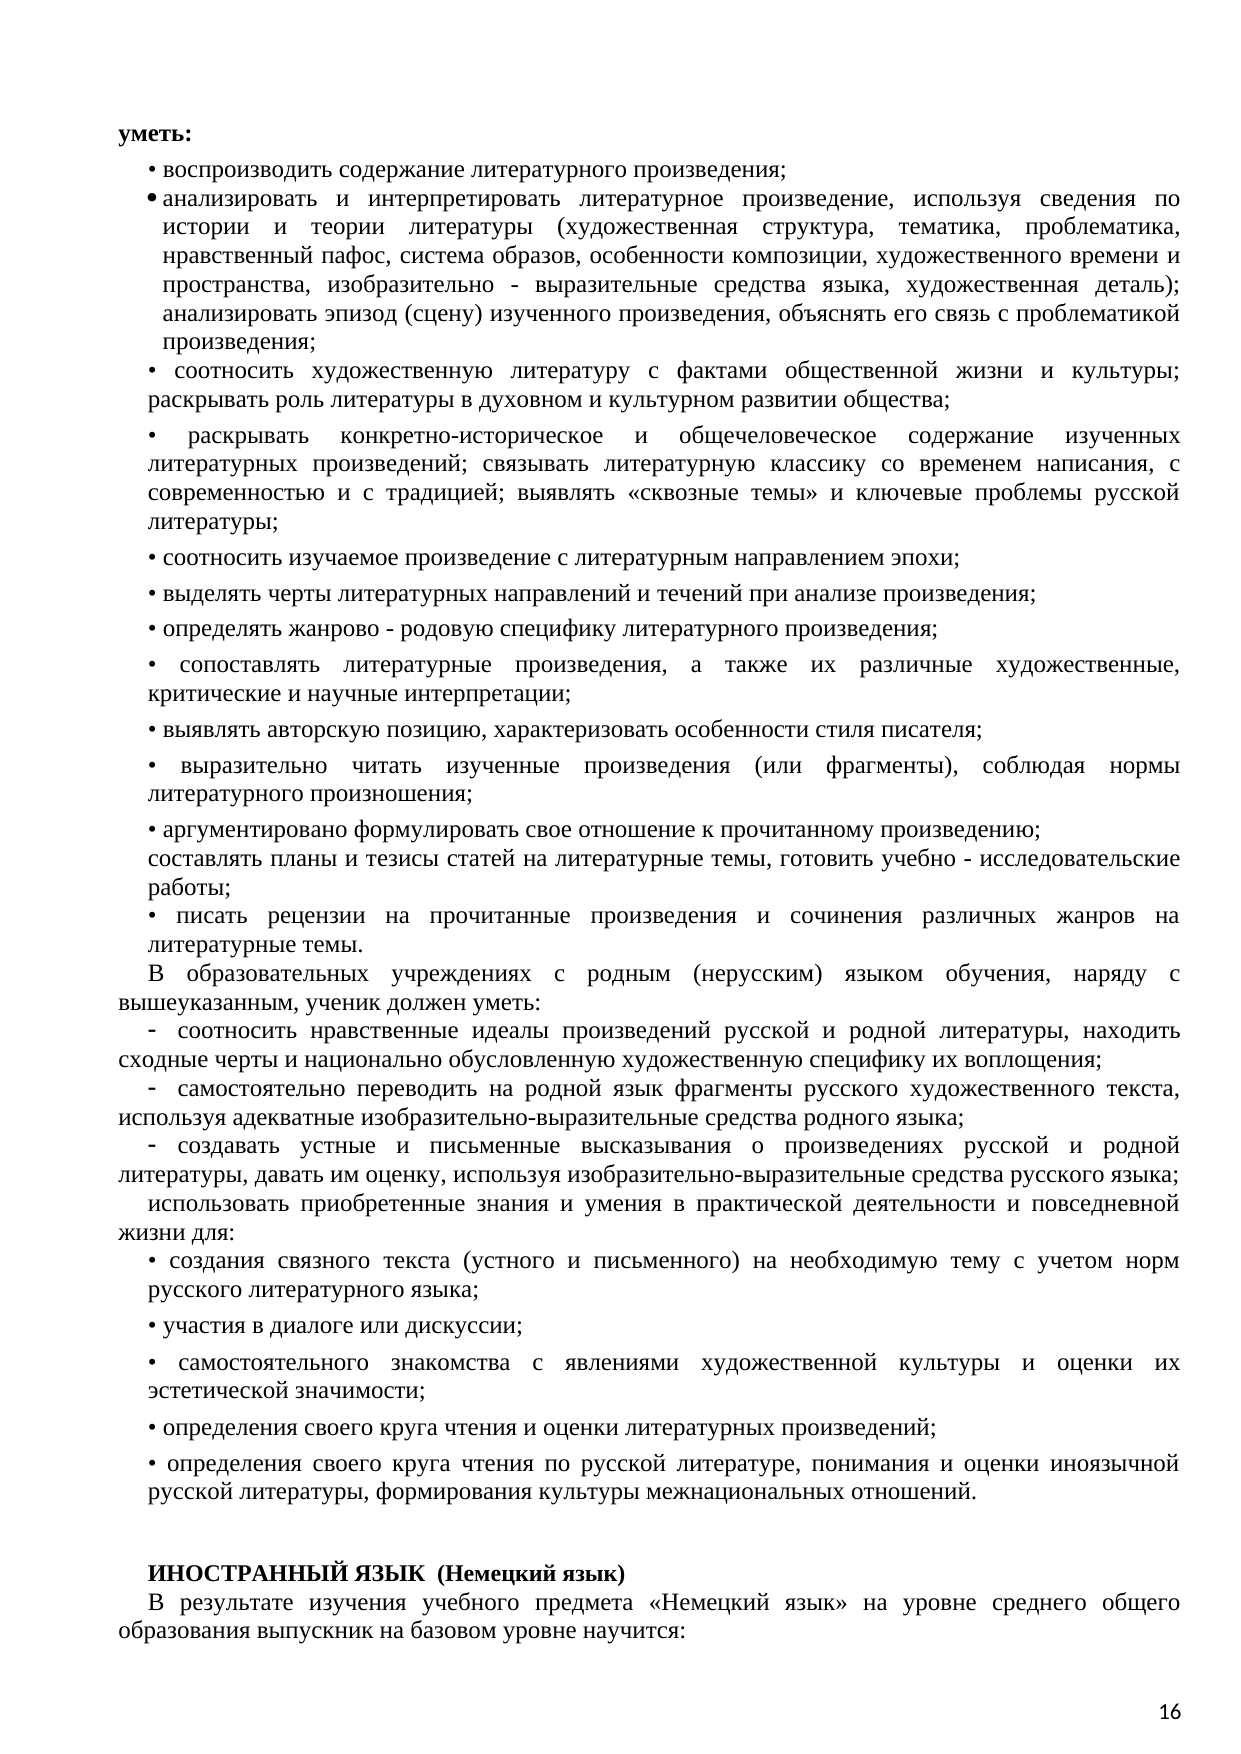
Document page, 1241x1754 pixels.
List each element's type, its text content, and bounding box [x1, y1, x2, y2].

text • соотносить художественную литературу с фактами общественной жизни и культуры; раскрывать роль литературы в духовном и культурном развитии общества; [148, 355, 1181, 413]
text • определять жанрово - родовую специфику литературного произведения; [148, 613, 1181, 642]
text • создания связного текста (устного и письменного) на необходимую тему с учетом норм русского литературного языка; [148, 1246, 1181, 1303]
text • определения своего круга чтения и оценки литературных произведений; [148, 1412, 1181, 1440]
text • аргументировано формулировать свое отношение к прочитанному произведению; [148, 814, 1181, 843]
text • сопоставлять литературные произведения, а также их различные художественные, критические и научные интерпретации; [148, 649, 1181, 707]
text • воспроизводить содержание литературного произведения; [148, 154, 1181, 183]
text • соотносить изучаемое произведение с литературным направлением эпохи; [148, 542, 1181, 571]
text • участия в диалоге или дискуссии; [148, 1311, 1181, 1339]
text • выделять черты литературных направлений и течений при анализе произведения; [148, 578, 1181, 606]
text • выявлять авторскую позицию, характеризовать особенности стиля писателя; [148, 714, 1181, 743]
text ИНОСТРАННЫЙ ЯЗЫК (Немецкий язык) [118, 1559, 1181, 1587]
text • выразительно читать изученные произведения (или фрагменты), соблюдая нормы литературного произношения; [148, 750, 1181, 807]
text • писать рецензии на прочитанные произведения и сочинения различных жанров на литературные темы. [148, 901, 1181, 958]
text • самостоятельного знакомства с явлениями художественной культуры и оценки их эстетической значимости; [148, 1347, 1181, 1404]
text В результате изучения учебного предмета «Немецкий язык» на уровне среднего общего образования выпускник на базовом уровне научится: [118, 1587, 1181, 1644]
list анализировать и интерпретировать литературное произведение, используя сведения по истории и теории литературы (художественная структура, тематика, проблематика, нравственный пафос, система образов, особенности композиции, художественного времени и пространства, изобразительно - выразительные средства языка, художественная деталь); анализировать эпизод (сцену) изученного произведения, объяснять его связь с проблематикой произведения; [148, 183, 1181, 355]
text уметь: [118, 118, 1181, 147]
list соотносить нравственные идеалы произведений русской и родной литературы, находить сходные черты и национально обусловленную художественную специфику их воплощения; [118, 1016, 1181, 1073]
list создавать устные и письменные высказывания о произведениях русской и родной литературы, давать им оценку, используя изобразительно-выразительные средства русского языка; [118, 1131, 1181, 1188]
text • раскрывать конкретно-историческое и общечеловеческое содержание изученных литературных произведений; связывать литературную классику со временем написания, с современностью и с традицией; выявлять «сквозные темы» и ключевые проблемы русской литературы; [148, 420, 1181, 535]
text • определения своего круга чтения по русской литературе, понимания и оценки иноязычной русской литературы, формирования культуры межнациональных отношений. [148, 1448, 1181, 1505]
text В образовательных учреждениях с родным (нерусским) языком обучения, наряду с вышеуказанным, ученик должен уметь: [118, 958, 1181, 1016]
list самостоятельно переводить на родной язык фрагменты русского художественного текста, используя адекватные изобразительно-выразительные средства родного языка; [118, 1073, 1181, 1131]
text использовать приобретенные знания и умения в практической деятельности и повседневной жизни для: [118, 1188, 1181, 1246]
text составлять планы и тезисы статей на литературные темы, готовить учебно - исследовательские работы; [148, 843, 1181, 901]
